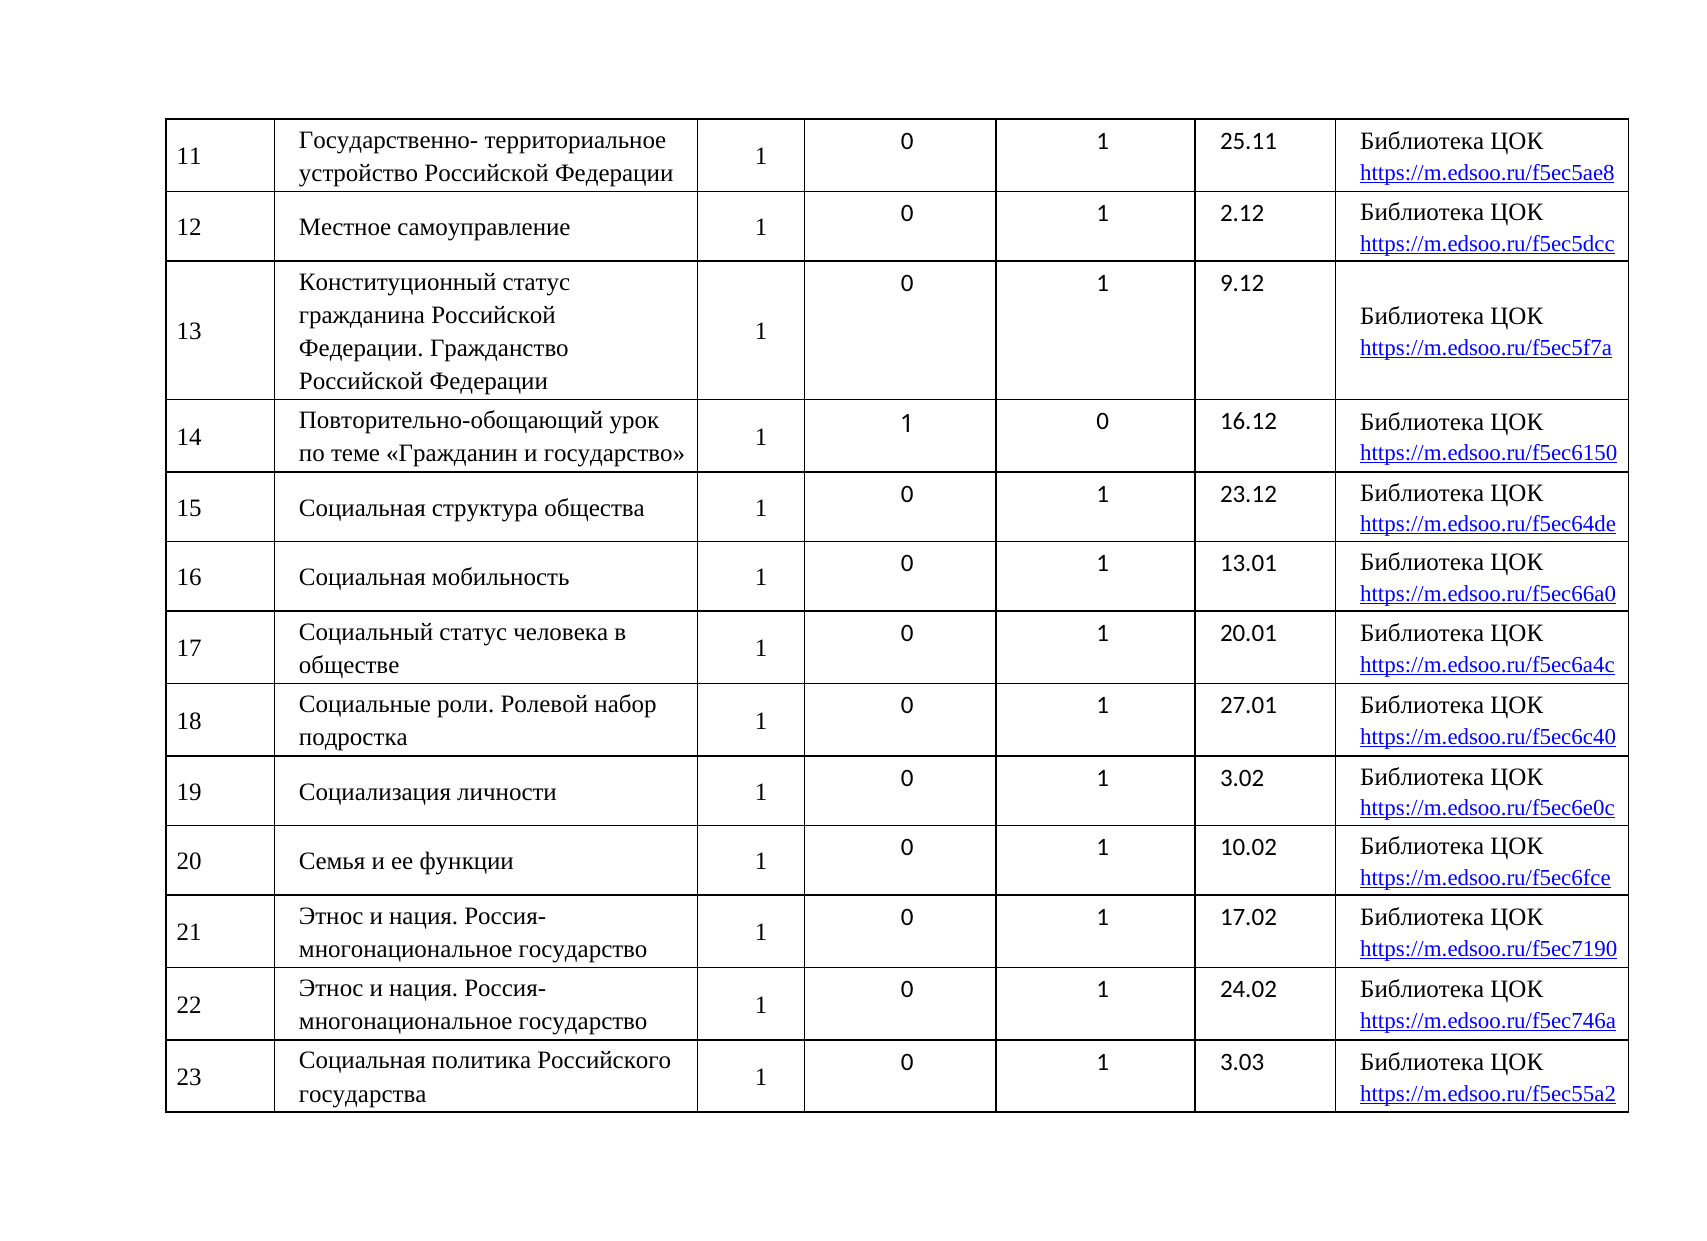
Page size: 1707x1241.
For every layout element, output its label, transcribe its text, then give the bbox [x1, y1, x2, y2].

table_cell 0 [805, 684, 995, 755]
table_cell 1 [997, 473, 1194, 541]
table_cell Библиотека ЦОК https://m.edsoo.ru/f5ec55a2 [1336, 1041, 1628, 1111]
table_cell 0 [805, 1041, 995, 1111]
table_cell Повторительно-обощающий урок по теме «Гражданин и государство» [275, 400, 697, 471]
table_cell Библиотека ЦОК https://m.edsoo.ru/f5ec5ae8 [1336, 120, 1628, 191]
table_cell 0 [805, 473, 995, 541]
table_cell Социализация личности [275, 757, 697, 824]
table_cell 0 [805, 757, 995, 824]
table_cell 1 [997, 684, 1194, 755]
table_cell 13 [167, 262, 274, 398]
table_cell Конституционный статус гражданина Российской Федерации. Гражданство Российской Федерации [275, 262, 697, 398]
table_cell Библиотека ЦОК https://m.edsoo.ru/f5ec6150 [1336, 400, 1628, 471]
table_cell 1 [698, 542, 804, 610]
table_cell 1 [805, 400, 995, 471]
table_cell Местное самоуправление [275, 192, 697, 260]
table_cell Социальная структура общества [275, 473, 697, 541]
table_cell Библиотека ЦОК https://m.edsoo.ru/f5ec5f7a [1336, 262, 1628, 398]
table_cell 24.02 [1196, 968, 1335, 1039]
table_cell 19 [167, 757, 274, 824]
table_cell 1 [997, 896, 1194, 966]
table_cell 1 [997, 192, 1194, 260]
table_cell 21 [167, 896, 274, 966]
table_cell 23.12 [1196, 473, 1335, 541]
table_cell Социальная политика Российского государства [275, 1041, 697, 1111]
table_cell 1 [698, 684, 804, 755]
table_cell 9.12 [1196, 262, 1335, 398]
table_cell 1 [997, 826, 1194, 894]
table_cell Социальная мобильность [275, 542, 697, 610]
table_cell 0 [805, 542, 995, 610]
table_cell 1 [698, 612, 804, 682]
table_cell 2.12 [1196, 192, 1335, 260]
table_cell Библиотека ЦОК https://m.edsoo.ru/f5ec66a0 [1336, 542, 1628, 610]
table_cell 0 [805, 192, 995, 260]
table_cell 17.02 [1196, 896, 1335, 966]
table_cell 1 [997, 612, 1194, 682]
table_cell 3.03 [1196, 1041, 1335, 1111]
table_cell 1 [997, 757, 1194, 824]
table_cell 17 [167, 612, 274, 682]
table_cell Библиотека ЦОК https://m.edsoo.ru/f5ec6c40 [1336, 684, 1628, 755]
table_cell 3.02 [1196, 757, 1335, 824]
table_cell 0 [805, 896, 995, 966]
table_cell 15 [167, 473, 274, 541]
table_cell 0 [805, 612, 995, 682]
table_cell 12 [167, 192, 274, 260]
table_cell 1 [698, 757, 804, 824]
table_cell Социальные роли. Ролевой набор подростка [275, 684, 697, 755]
table_cell 1 [698, 1041, 804, 1111]
table_cell 1 [698, 400, 804, 471]
table_cell 22 [167, 968, 274, 1039]
table_cell Этнос и нация. Россия- многонациональное государство [275, 896, 697, 966]
table_cell 1 [698, 968, 804, 1039]
table_cell 1 [698, 826, 804, 894]
table_cell 1 [698, 473, 804, 541]
table_cell 0 [805, 826, 995, 894]
table_cell 16 [167, 542, 274, 610]
table_cell 1 [698, 262, 804, 398]
table_cell Этнос и нация. Россия- многонациональное государство [275, 968, 697, 1039]
table_cell 1 [997, 968, 1194, 1039]
table_cell Библиотека ЦОК https://m.edsoo.ru/f5ec7190 [1336, 896, 1628, 966]
table_cell Библиотека ЦОК https://m.edsoo.ru/f5ec6fce [1336, 826, 1628, 894]
table_cell Библиотека ЦОК https://m.edsoo.ru/f5ec746a [1336, 968, 1628, 1039]
table_cell Государственно- территориальное устройство Российской Федерации [275, 120, 697, 191]
table_cell 1 [698, 896, 804, 966]
table_cell 11 [167, 120, 274, 191]
table_cell 27.01 [1196, 684, 1335, 755]
table_cell 1 [698, 192, 804, 260]
table_cell Библиотека ЦОК https://m.edsoo.ru/f5ec5dcc [1336, 192, 1628, 260]
table_cell 20.01 [1196, 612, 1335, 682]
table_cell 13.01 [1196, 542, 1335, 610]
table_cell 25.11 [1196, 120, 1335, 191]
table_cell Библиотека ЦОК https://m.edsoo.ru/f5ec6e0c [1336, 757, 1628, 824]
table_cell 20 [167, 826, 274, 894]
table_cell 1 [997, 542, 1194, 610]
table_cell 0 [997, 400, 1194, 471]
table_cell 1 [997, 262, 1194, 398]
table_cell 1 [698, 120, 804, 191]
table_cell 23 [167, 1041, 274, 1111]
table_cell 0 [805, 968, 995, 1039]
table_cell 1 [997, 120, 1194, 191]
table_cell 16.12 [1196, 400, 1335, 471]
table_cell Библиотека ЦОК https://m.edsoo.ru/f5ec64de [1336, 473, 1628, 541]
table_cell 0 [805, 262, 995, 398]
table_cell 14 [167, 400, 274, 471]
table_cell 1 [997, 1041, 1194, 1111]
table_cell Социальный статус человека в обществе [275, 612, 697, 682]
table_cell 10.02 [1196, 826, 1335, 894]
table_cell Библиотека ЦОК https://m.edsoo.ru/f5ec6a4c [1336, 612, 1628, 682]
table_cell 18 [167, 684, 274, 755]
table_cell 0 [805, 120, 995, 191]
table_cell Семья и ее функции [275, 826, 697, 894]
